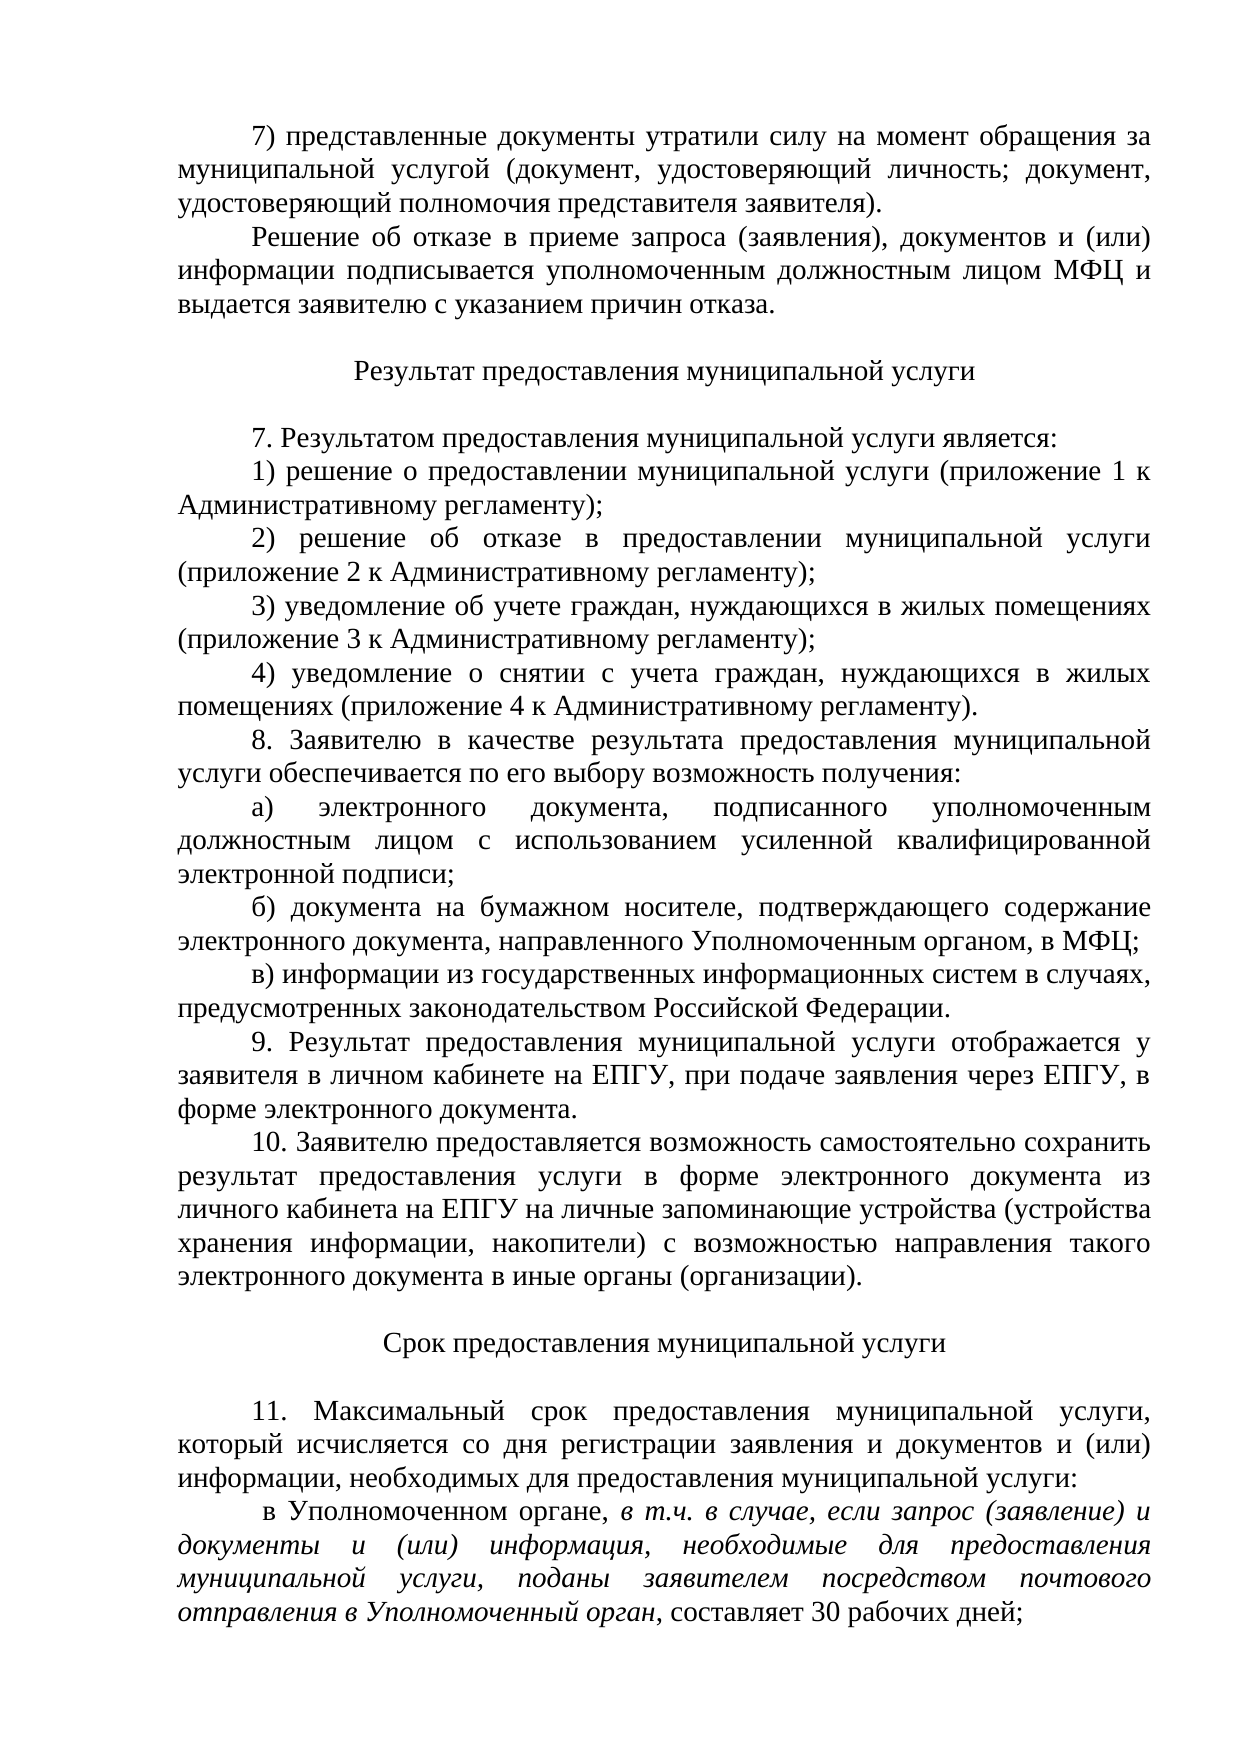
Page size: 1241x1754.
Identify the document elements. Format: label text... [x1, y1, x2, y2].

text 3) уведомление об учете граждан, нуждающихся в жилых помещениях (приложение 3 к Административному регламенту); [177, 588, 1152, 655]
text 9. Результат предоставления муниципальной услуги отображается у заявителя в личном кабинете на ЕПГУ, при подаче заявления через ЕПГУ, в форме электронного документа. [177, 1024, 1152, 1124]
text Результат предоставления муниципальной услуги [177, 353, 1152, 386]
text 4) уведомление о снятии с учета граждан, нуждающихся в жилых помещениях (приложение 4 к Административному регламенту). [177, 655, 1152, 722]
text 11. Максимальный срок предоставления муниципальной услуги, который исчисляется со дня регистрации заявления и документов и (или) информации, необходимых для предоставления муниципальной услуги: [177, 1393, 1152, 1493]
text 8. Заявителю в качестве результата предоставления муниципальной услуги обеспечивается по его выбору возможность получения: [177, 722, 1152, 789]
text 1) решение о предоставлении муниципальной услуги (приложение 1 к Административному регламенту); [177, 453, 1152, 521]
text а) электронного документа, подписанного уполномоченным должностным лицом с использованием усиленной квалифицированной электронной подписи; [177, 789, 1152, 889]
text б) документа на бумажном носителе, подтверждающего содержание электронного документа, направленного Уполномоченным органом, в МФЦ; [177, 889, 1152, 957]
text Решение об отказе в приеме запроса (заявления), документов и (или) информации подписывается уполномоченным должностным лицом МФЦ и выдается заявителю с указанием причин отказа. [177, 219, 1152, 319]
text 10. Заявителю предоставляется возможность самостоятельно сохранить результат предоставления услуги в форме электронного документа из личного кабинета на ЕПГУ на личные запоминающие устройства (устройства хранения информации, накопители) с возможностью направления такого электронного документа в иные органы (организации). [177, 1124, 1152, 1292]
text 7. Результатом предоставления муниципальной услуги является: [177, 420, 1152, 453]
text в Уполномоченном органе, в т.ч. в случае, если запрос (заявление) и документы и (или) информация, необходимые для предоставления муниципальной услуги, поданы заявителем посредством почтового отправления в Уполномоченный орган, составляет 30 рабочих дней; [177, 1493, 1152, 1627]
text в) информации из государственных информационных систем в случаях, предусмотренных законодательством Российской Федерации. [177, 957, 1152, 1024]
text 7) представленные документы утратили силу на момент обращения за муниципальной услугой (документ, удостоверяющий личность; документ, удостоверяющий полномочия представителя заявителя). [177, 118, 1152, 219]
text 2) решение об отказе в предоставлении муниципальной услуги (приложение 2 к Административному регламенту); [177, 521, 1152, 588]
text Срок предоставления муниципальной услуги [177, 1326, 1152, 1359]
